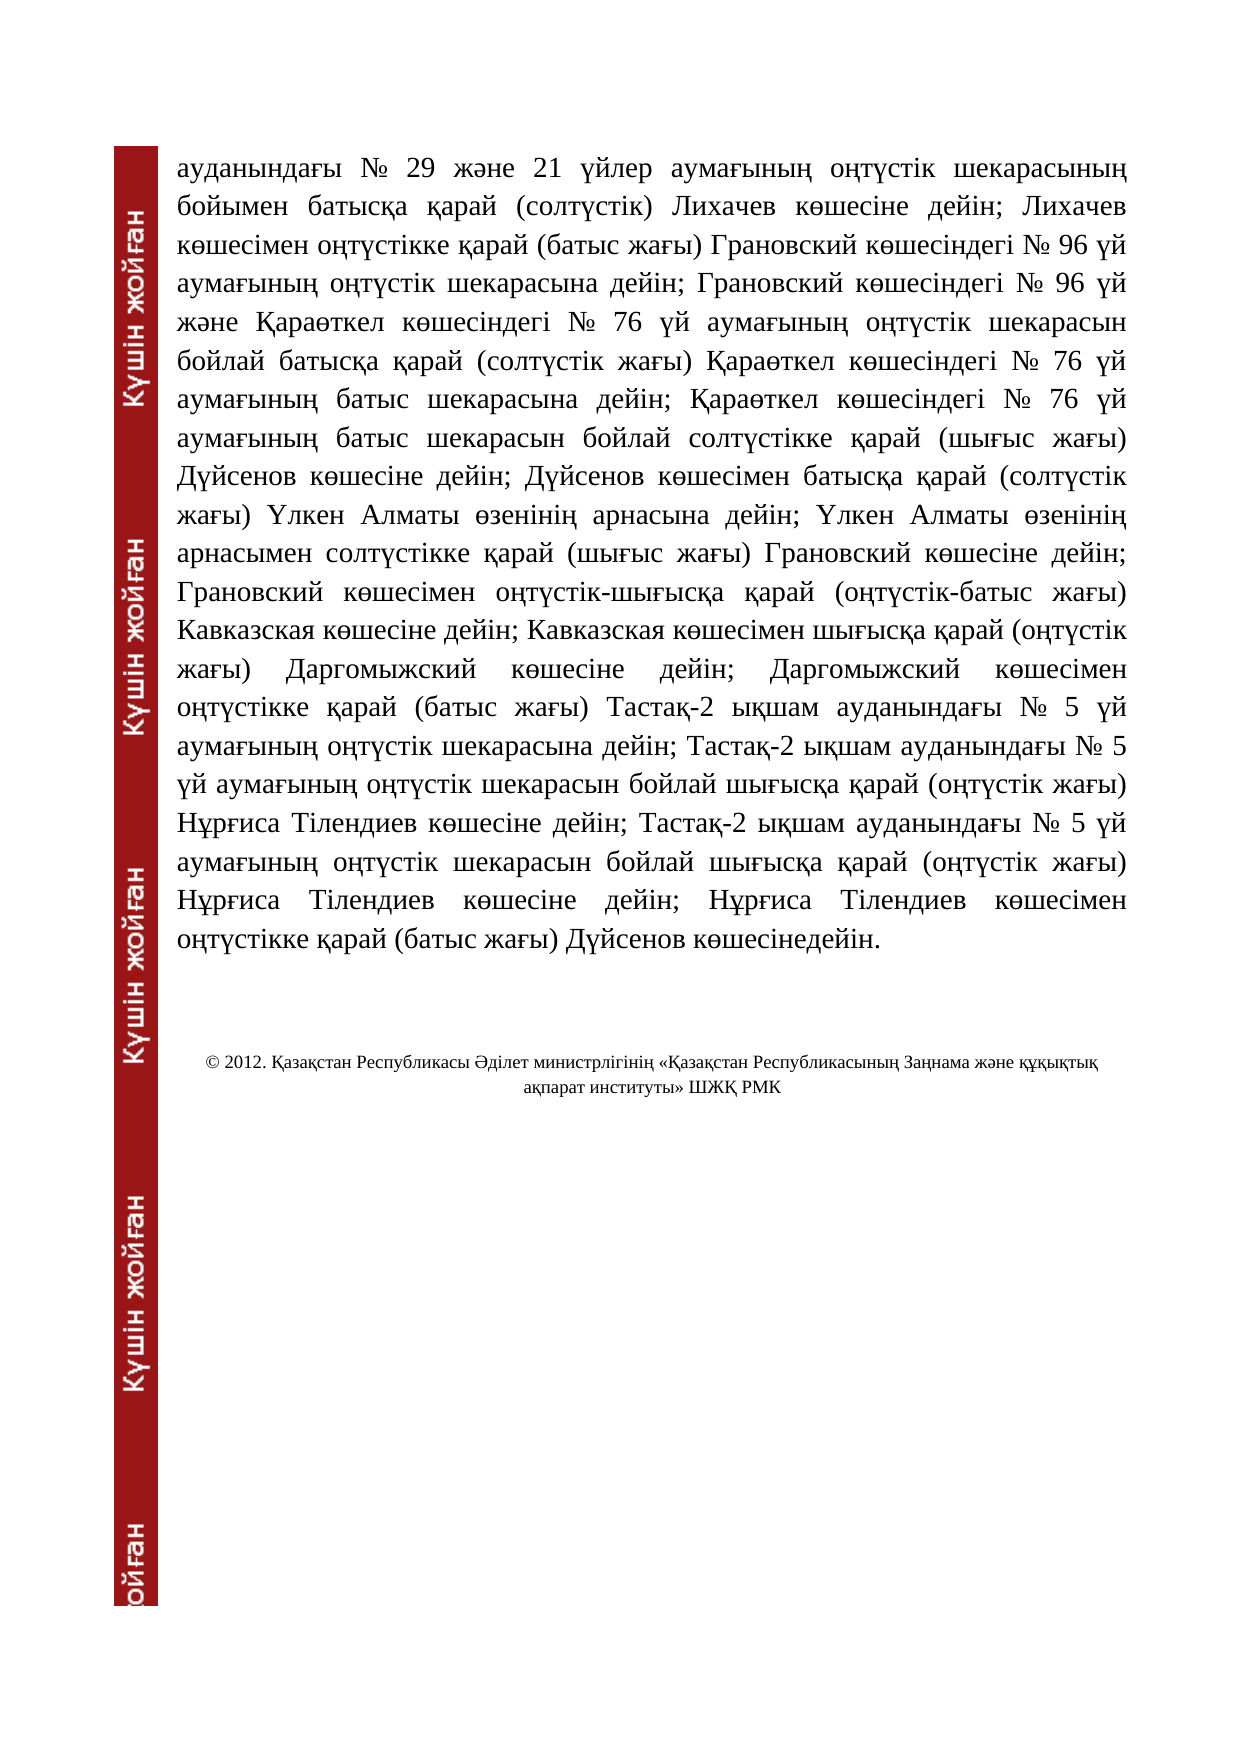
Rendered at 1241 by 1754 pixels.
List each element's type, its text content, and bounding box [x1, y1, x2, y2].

picture [114, 954, 158, 1051]
picture [114, 1097, 158, 1606]
text © 2012. Қазақстан Республикасы Әділет министрлігінің «Қазақстан Республикасының Заңнама және құқықтық ақпарат институты» ШЖҚ РМК [112, 1051, 1128, 1097]
picture [114, 146, 158, 150]
